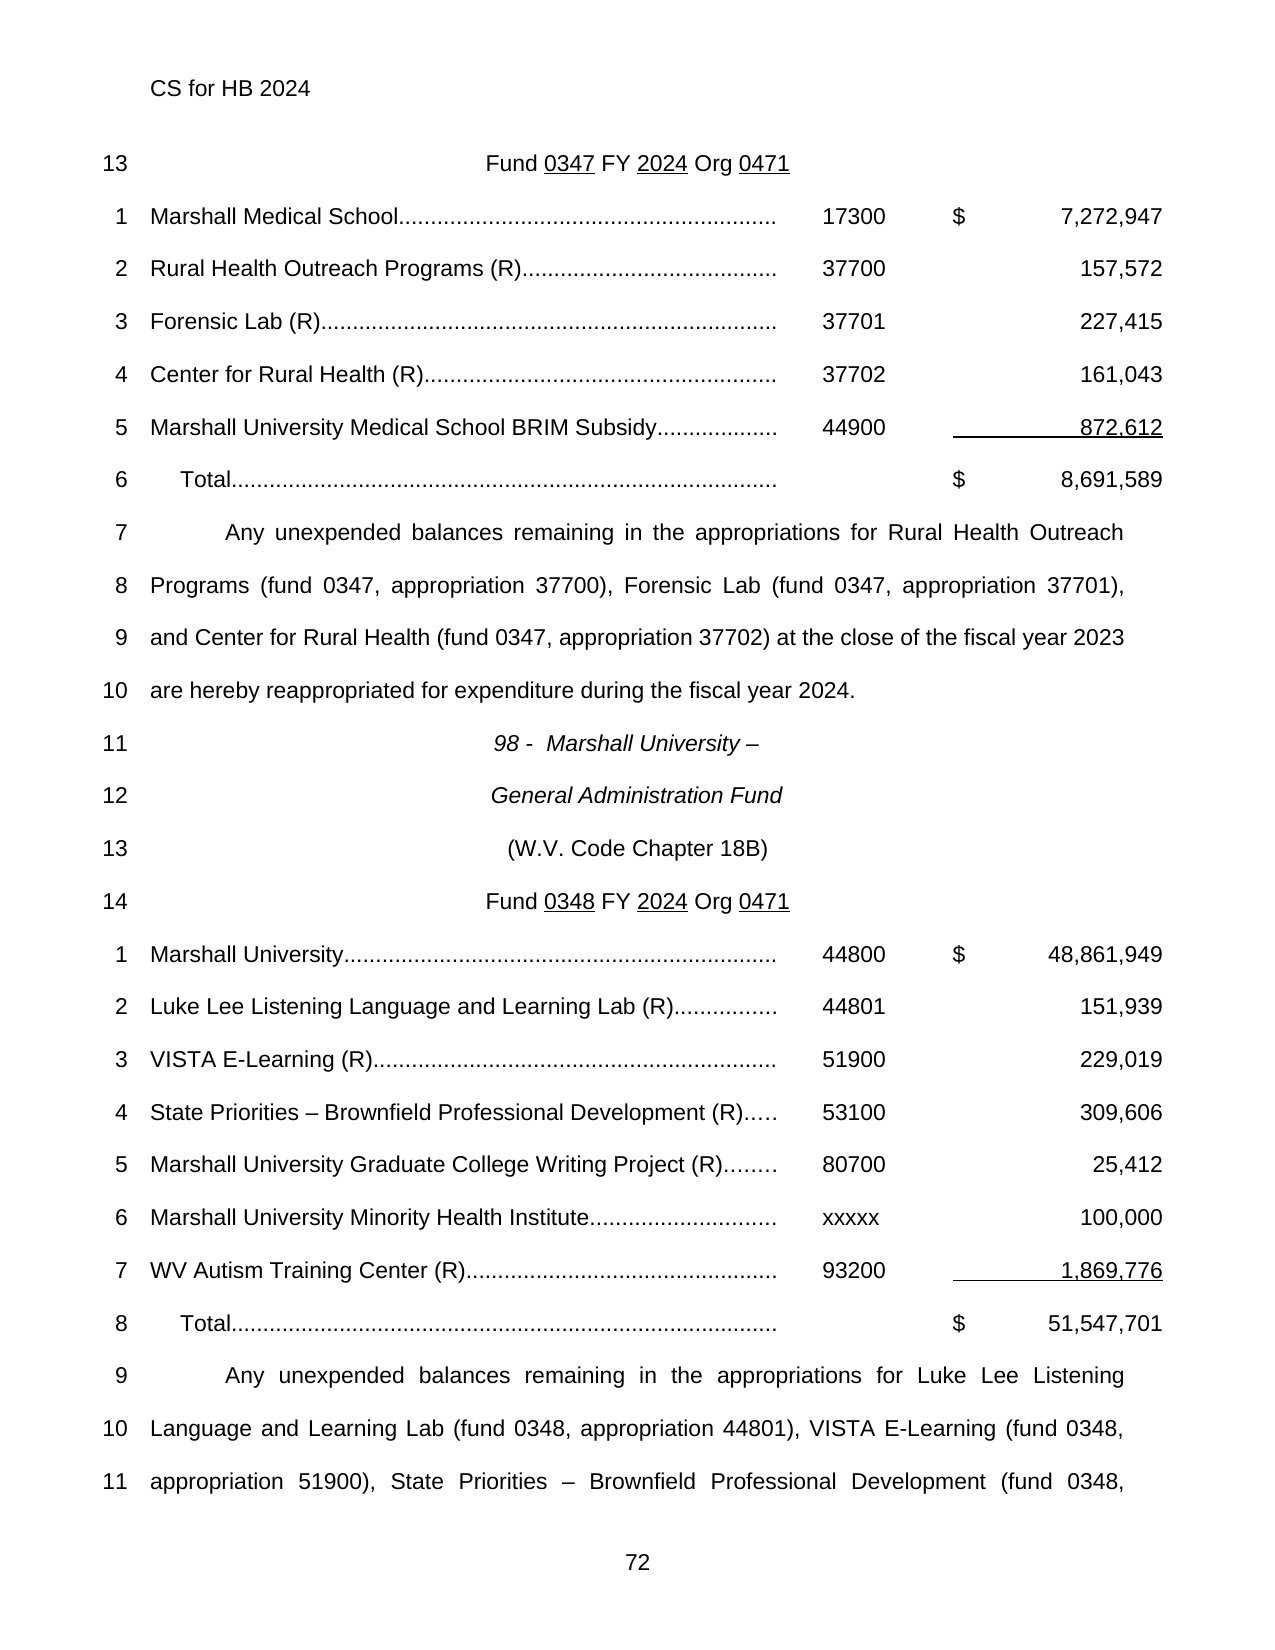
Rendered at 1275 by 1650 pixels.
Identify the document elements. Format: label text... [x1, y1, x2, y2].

text (W.V. Code Chapter 18B) [150, 835, 1125, 862]
text Marshall University Medical School BRIM Subsidy 44900 872,612 [150, 413, 1125, 440]
text Fund 0348 FY 2024 Org 0471 [150, 888, 1125, 914]
text Luke Lee Listening Language and Learning Lab (R) 44801 151,939 [150, 993, 1125, 1020]
text Any unexpended balances remaining in the appropriations for Rural Health Outreach Programs (fund 0347, appropriation 37700), Forensic Lab (fund 0347, appropriation 37701), and Center for Rural Health (fund 0347, appropriation 37702) at the close of the fiscal year 2023 are hereby reappropriated for expenditure during the fiscal year 2024. [150, 519, 1125, 703]
text VISTA E-Learning (R) 51900 229,019 [150, 1046, 1125, 1072]
text Center for Rural Health (R) 37702 161,043 [150, 361, 1125, 387]
text Rural Health Outreach Programs (R) 37700 157,572 [150, 255, 1125, 282]
text Marshall Medical School 17300 $ 7,272,947 [150, 203, 1125, 229]
text Marshall University Graduate College Writing Project (R) 80700 25,412 [150, 1151, 1125, 1178]
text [150, 1362, 1125, 1494]
text Forensic Lab (R) 37701 227,415 [150, 308, 1125, 334]
text Fund 0347 FY 2024 Org 0471 [150, 150, 1125, 176]
text WV Autism Training Center (R) 93200 1,869,776 [150, 1257, 1125, 1283]
text Marshall University Minority Health Institute xxxxx 100,000 [150, 1204, 1125, 1231]
text General Administration Fund [150, 782, 1125, 809]
text State Priorities – Brownfield Professional Development (R) 53100 309,606 [150, 1099, 1125, 1125]
text Total $ 51,547,701 [150, 1309, 1125, 1336]
list Marshall University – [150, 730, 1125, 756]
text Total $ 8,691,589 [150, 466, 1125, 493]
text Marshall University 44800 $ 48,861,949 [150, 941, 1125, 967]
